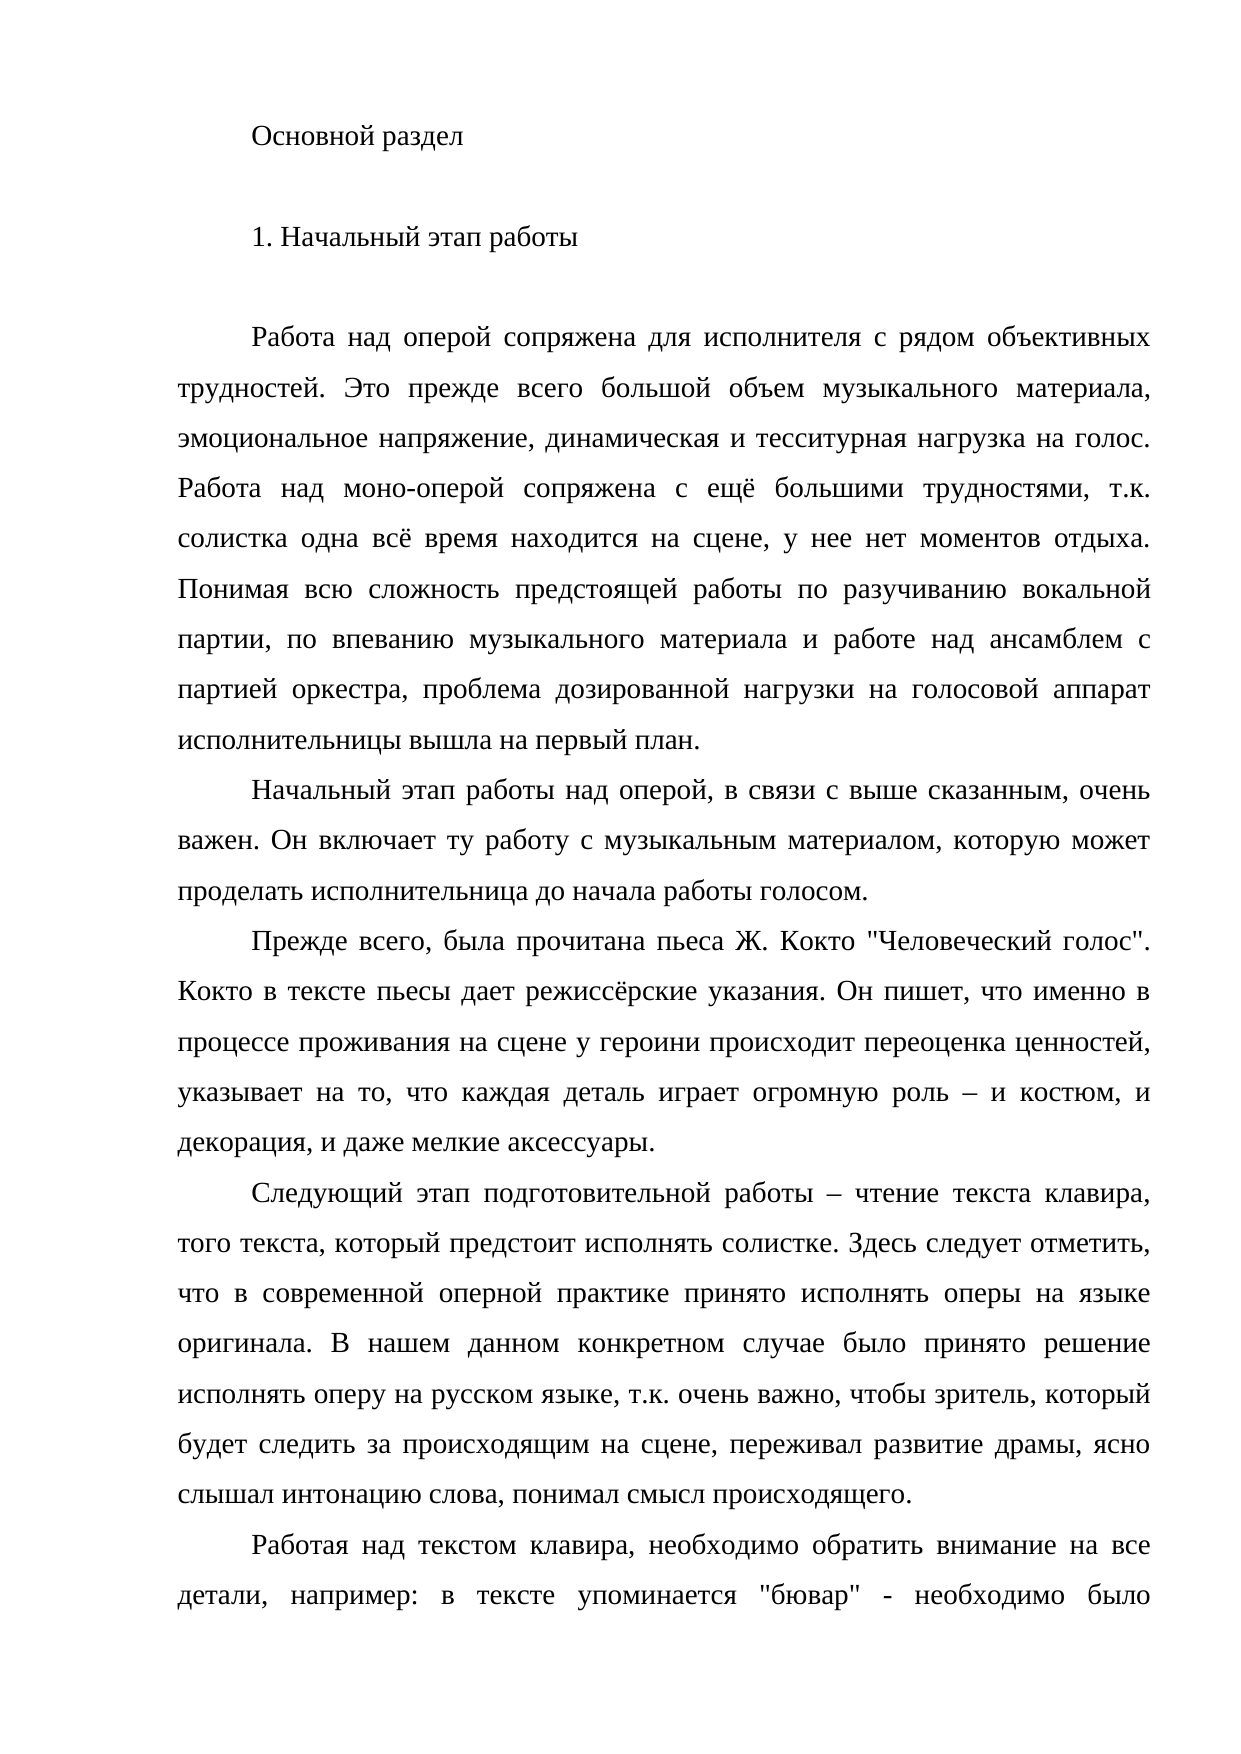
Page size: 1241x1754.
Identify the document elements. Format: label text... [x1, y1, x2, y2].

text Основной раздел [177, 118, 1152, 152]
text Работа над оперой сопряжена для исполнителя с рядом объективных трудностей. Это прежде всего большой объем музыкального материала, эмоциональное напряжение, динамическая и тесситурная нагрузка на голос. Работа над моно-оперой сопряжена с ещё большими трудностями, т.к. солистка одна всё время находится на сцене, у нее нет моментов отдыха. Понимая всю сложность предстоящей работы по разучиванию вокальной партии, по впеванию музыкального материала и работе над ансамблем с партией оркестра, проблема дозированной нагрузки на голосовой аппарат исполнительницы вышла на первый план. [177, 319, 1152, 755]
text Следующий этап подготовительной работы – чтение текста клавира, того текста, который предстоит исполнять солистке. Здесь следует отметить, что в современной оперной практике принято исполнять оперы на языке оригинала. В нашем данном конкретном случае было принято решение исполнять оперу на русском языке, т.к. очень важно, чтобы зритель, который будет следить за происходящим на сцене, переживал развитие драмы, ясно слышал интонацию слова, понимал смысл происходящего. [177, 1175, 1152, 1510]
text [177, 1527, 1152, 1611]
text Прежде всего, была прочитана пьеса Ж. Кокто "Человеческий голос". Кокто в тексте пьесы дает режиссёрские указания. Он пишет, что именно в процессе проживания на сцене у героини происходит переоценка ценностей, указывает на то, что каждая деталь играет огромную роль – и костюм, и декорация, и даже мелкие аксессуары. [177, 923, 1152, 1158]
text Начальный этап работы над оперой, в связи с выше сказанным, очень важен. Он включает ту работу с музыкальным материалом, которую может проделать исполнительница до начала работы голосом. [177, 772, 1152, 906]
text 1. Начальный этап работы [251, 219, 1152, 252]
